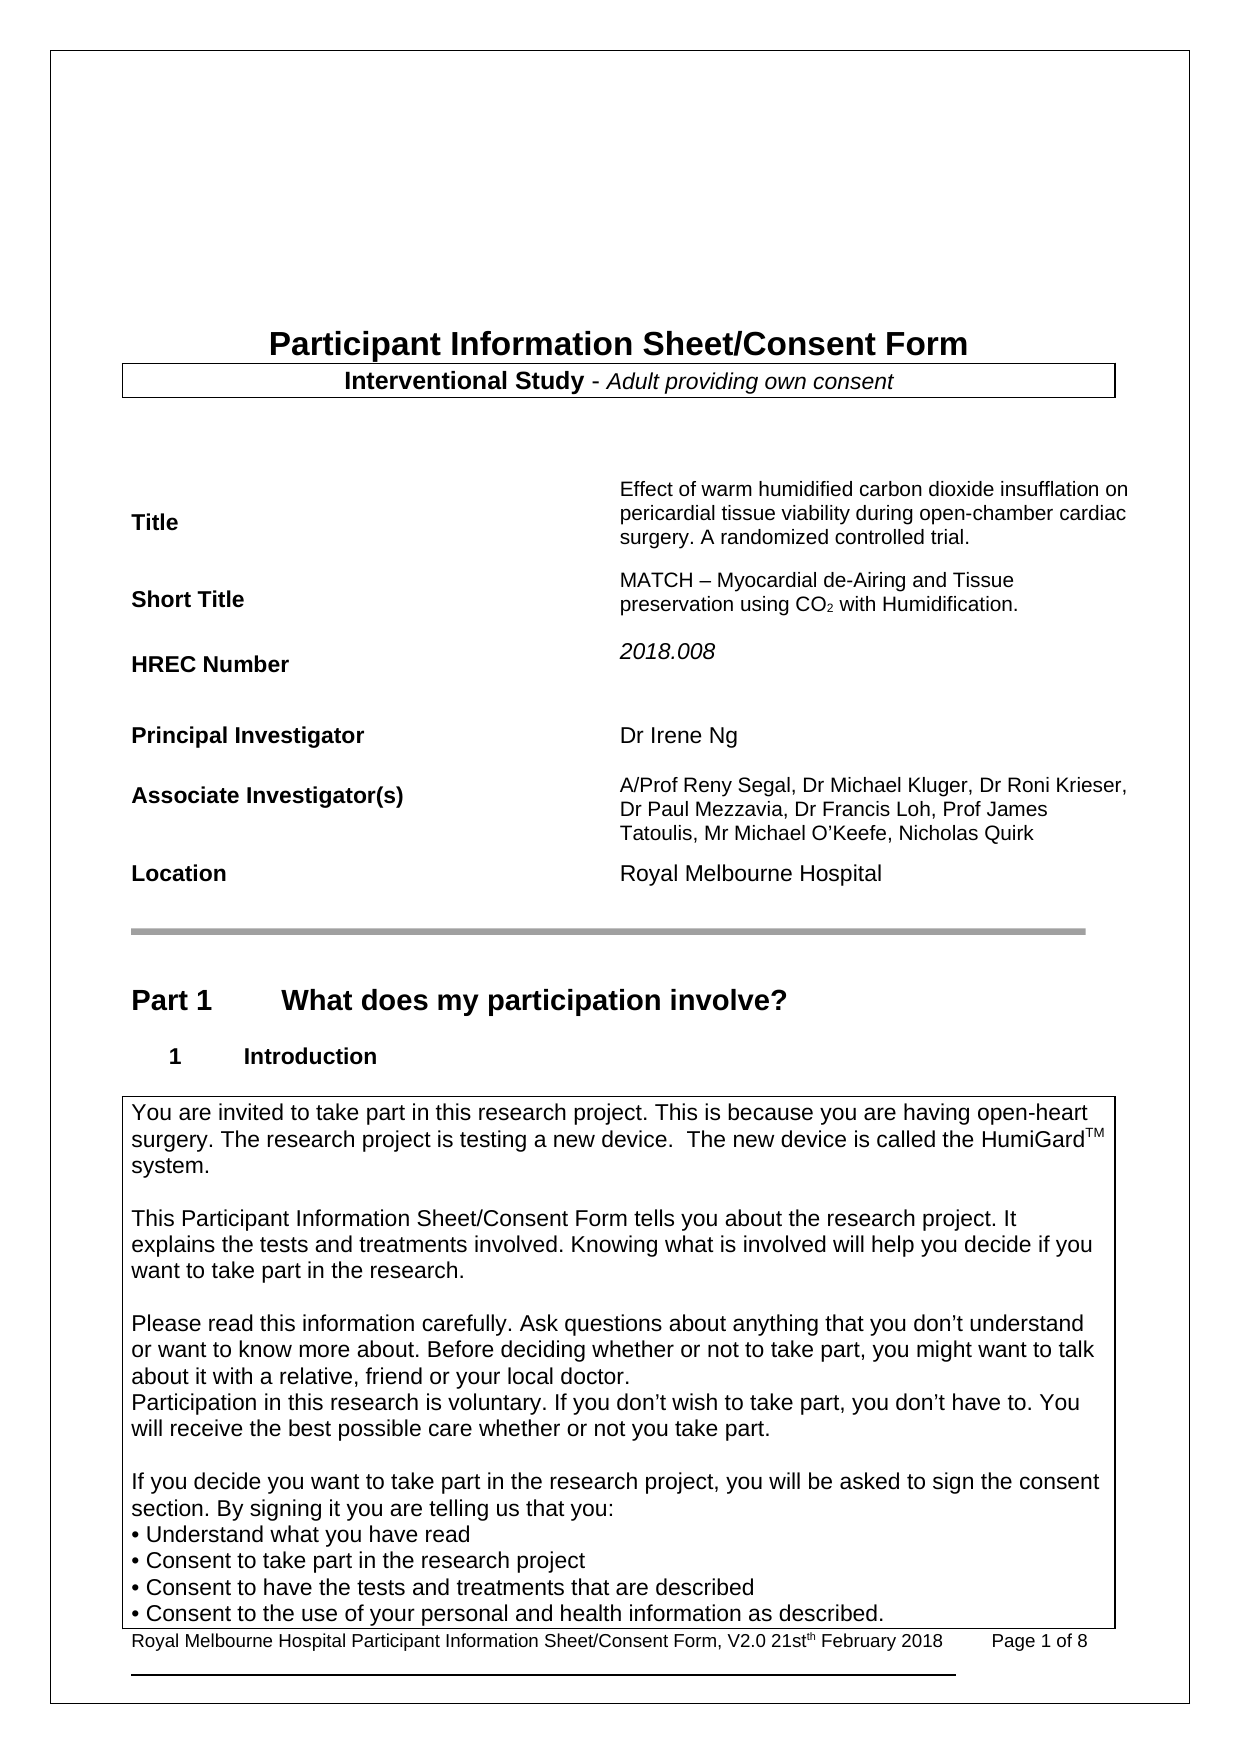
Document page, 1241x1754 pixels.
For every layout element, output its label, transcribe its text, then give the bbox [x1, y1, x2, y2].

text Participant Information Sheet/Consent Form [131, 324, 1106, 363]
table_cell Associate Investigator(s) [120, 773, 608, 845]
text • Consent to have the tests and treatments that are described [131, 1573, 1106, 1597]
table_cell Dr Irene Ng [608, 698, 1142, 772]
table_header Title [120, 477, 608, 567]
text • Understand what you have read [131, 1521, 1106, 1547]
list Introduction [169, 1043, 1106, 1070]
text This Participant Information Sheet/Consent Form tells you about the research project. It explains the tests and treatments involved. Knowing what is involved will help you decide if you want to take part in the research. [131, 1204, 1106, 1284]
text You are invited to take part in this research project. This is because you are having open-heart surgery. The research project is testing a new device. The new device is called the HumiGardTM system. [123, 1097, 1114, 1178]
table_cell Principal Investigator [120, 698, 608, 772]
table_cell 2018.008 [608, 632, 1142, 698]
text Please read this information carefully. Ask questions about anything that you don’t understand or want to know more about. Before deciding whether or not to take part, you might want to talk about it with a relative, friend or your local doctor. [131, 1310, 1106, 1389]
text • Consent to take part in the research project [131, 1547, 1106, 1573]
text Participation in this research is voluntary. If you don’t wish to take part, you don’t have to. You will receive the best possible care whether or not you take part. [131, 1389, 1106, 1442]
table_cell Location [120, 845, 608, 902]
table_cell HREC Number [120, 632, 608, 698]
table_cell A/Prof Reny Segal, Dr Michael Kluger, Dr Roni Krieser, Dr Paul Mezzavia, Dr Francis Loh, Prof James Tatoulis, Mr Michael O’Keefe, Nicholas Quirk [608, 773, 1142, 845]
table_cell MATCH – Myocardial de-Airing and Tissue preservation using CO2 with Humidification. [608, 568, 1142, 632]
text Interventional Study - Adult providing own consent [123, 364, 1114, 397]
table_cell Short Title [120, 568, 608, 632]
text If you decide you want to take part in the research project, you will be asked to sign the consent section. By signing it you are telling us that you: [131, 1468, 1106, 1521]
table_header Effect of warm humidified carbon dioxide insufflation on pericardial tissue viability during open-chamber cardiac surgery. A randomized controlled trial. [608, 477, 1142, 567]
table_cell Royal Melbourne Hospital [608, 845, 1142, 902]
text Part 1 What does my participation involve? [131, 983, 1106, 1017]
text • Consent to the use of your personal and health information as described. [123, 1597, 1114, 1628]
